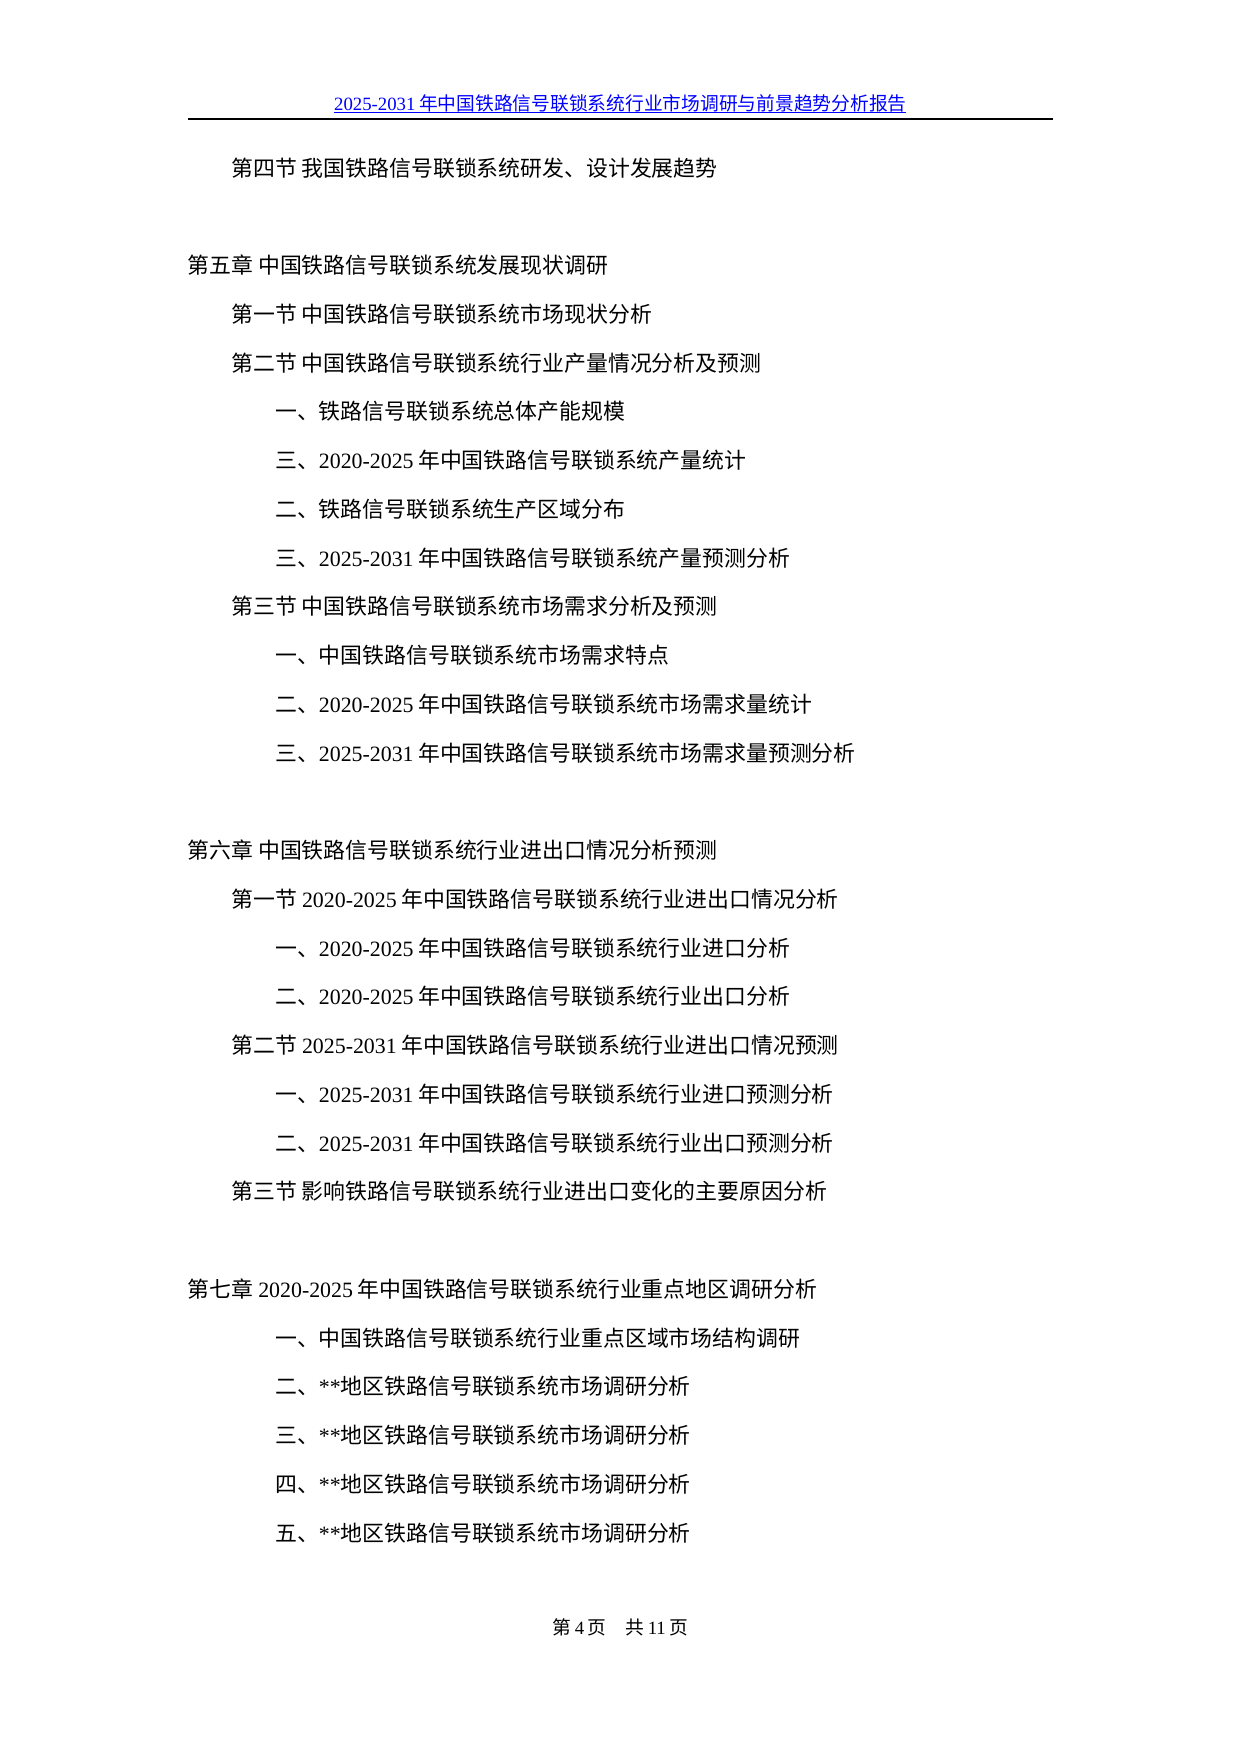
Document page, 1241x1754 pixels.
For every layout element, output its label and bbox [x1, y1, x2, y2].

text [187, 150, 1053, 1548]
